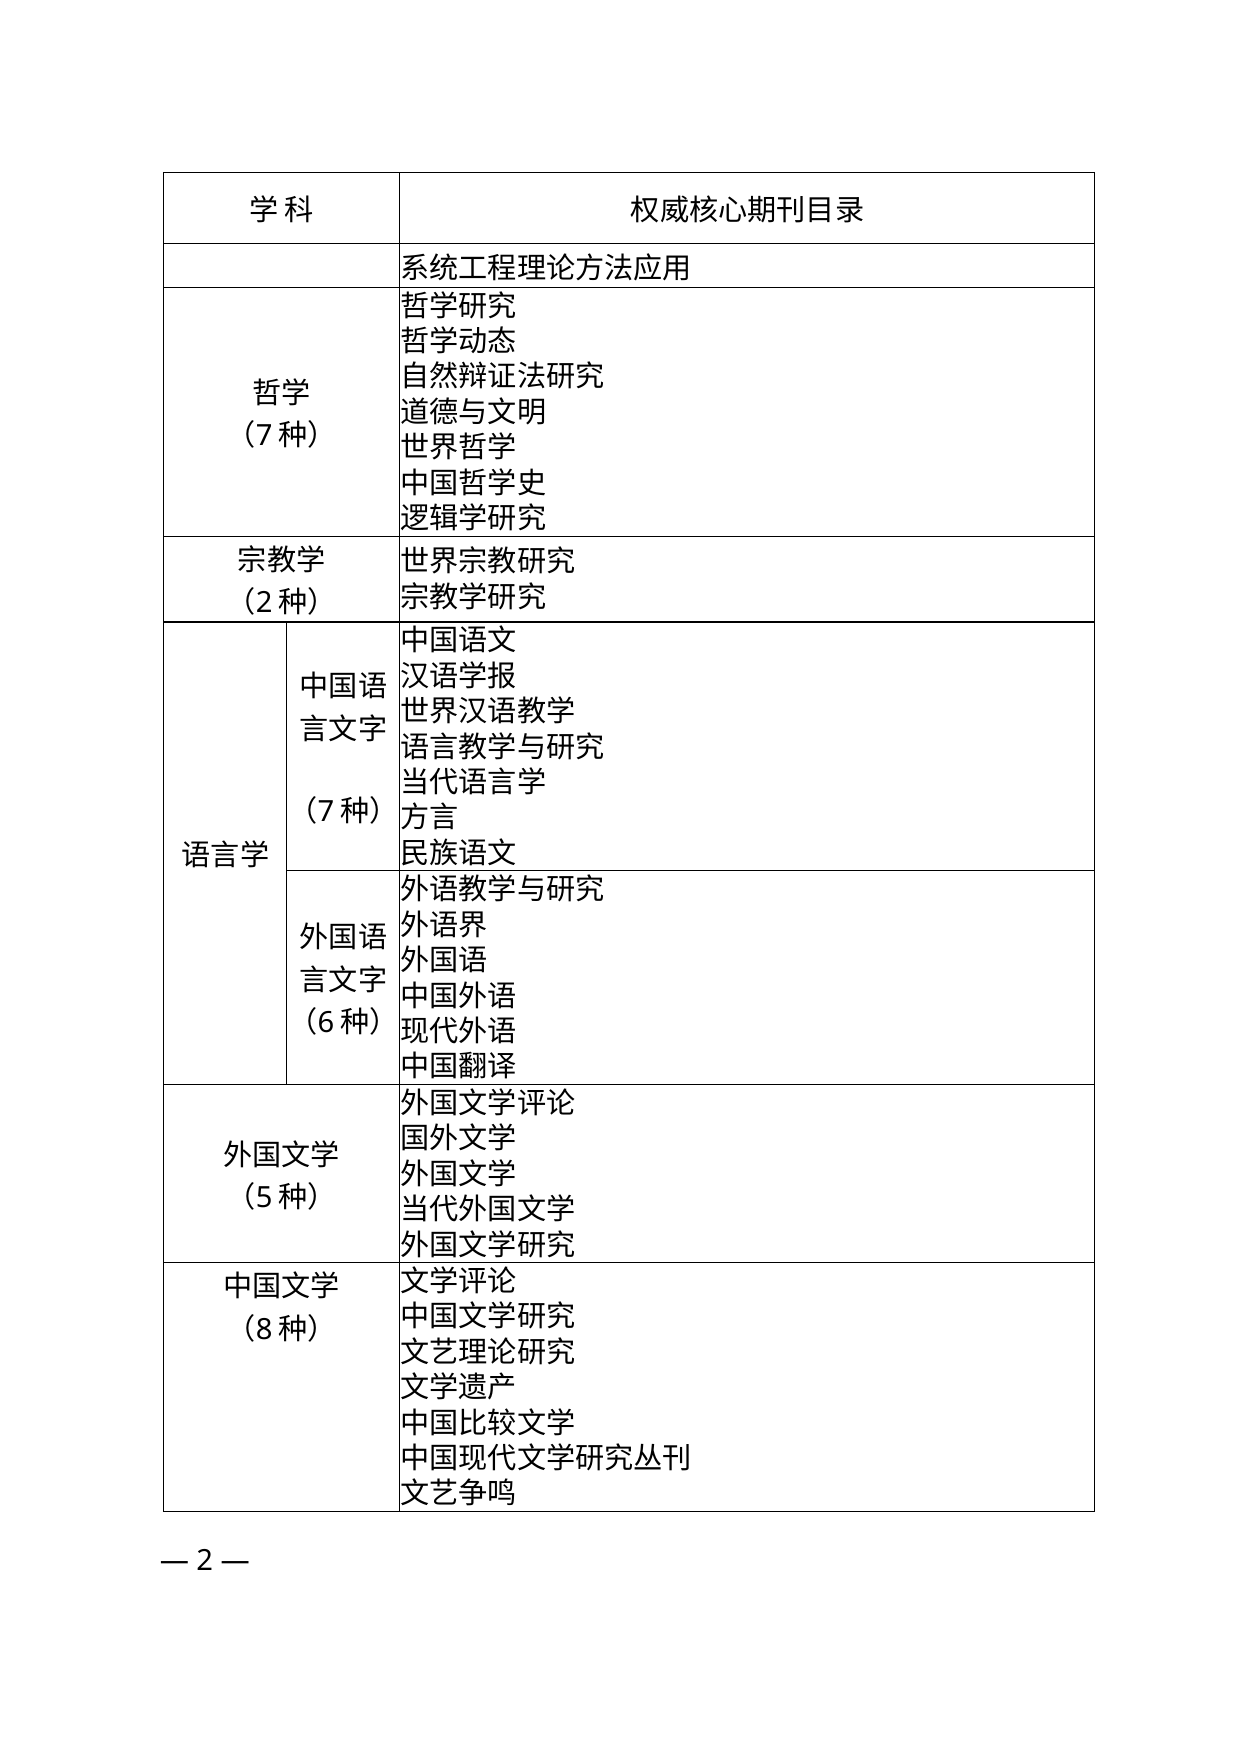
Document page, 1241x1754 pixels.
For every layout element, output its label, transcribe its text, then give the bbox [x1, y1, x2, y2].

table_cell 世界宗教研究 宗教学研究 [400, 537, 1094, 621]
table_cell 哲学 （7种） [164, 288, 399, 536]
table_cell 外国语言文字 （6种） [287, 871, 399, 1084]
table_cell 宗教学 （2种） [164, 537, 399, 621]
table_cell 中国文学 （8种） [164, 1263, 399, 1511]
table_cell 语言学 [164, 623, 286, 1084]
table_cell 外语教学与研究 外语界 外国语 中国外语 现代外语 中国翻译 [400, 871, 1094, 1084]
table_cell 中国语言文字 （7种） [287, 623, 399, 870]
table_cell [400, 1263, 1094, 1511]
table_cell 预测 研究与发展管理 系统工程理论方法应用 [400, 244, 1094, 287]
table_cell 外国文学 （5种） [164, 1085, 399, 1262]
table_cell 中国语文 汉语学报 世界汉语教学 语言教学与研究 当代语言学 方言 民族语文 [400, 623, 1094, 870]
table_cell 哲学研究 哲学动态 自然辩证法研究 道德与文明 世界哲学 中国哲学史 逻辑学研究 [400, 288, 1094, 536]
table_cell 外国文学评论 国外文学 外国文学 当代外国文学 外国文学研究 [400, 1085, 1094, 1262]
table_header 权威核心期刊目录 [400, 173, 1094, 243]
table_header 学 科 [164, 173, 399, 243]
